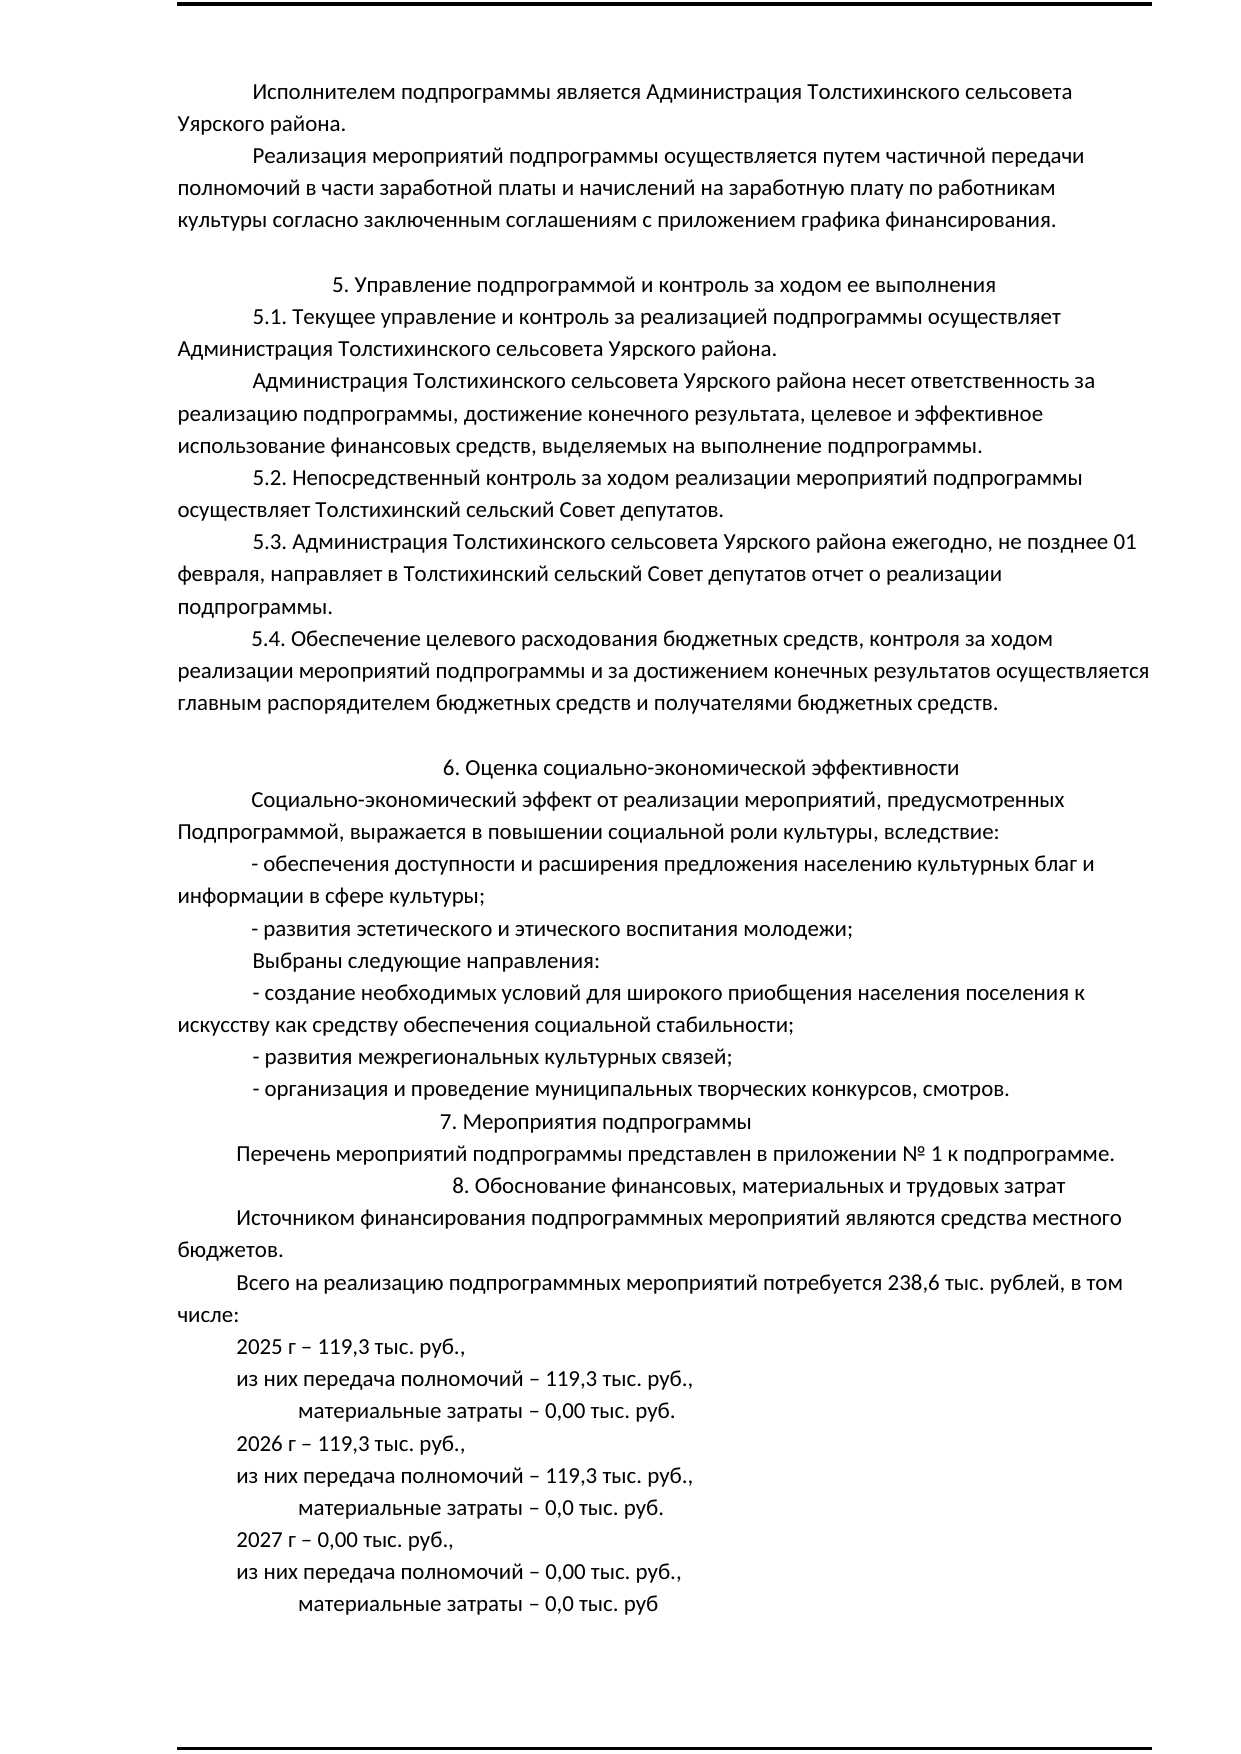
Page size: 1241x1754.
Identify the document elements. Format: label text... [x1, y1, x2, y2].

text 5.1. Текущее управление и контроль за реализацией подпрограммы осуществляет Администрация Толстихинского сельсовета Уярского района. [177, 302, 1152, 362]
text Социально-экономический эффект от реализации мероприятий, предусмотренных Подпрограммой, выражается в повышении социальной роли культуры, вследствие: [177, 785, 1152, 845]
text из них передача полномочий – 119,3 тыс. руб., [177, 1461, 1152, 1489]
text - развития эстетического и этического воспитания молодежи; [177, 914, 1152, 942]
text 2025 г – 119,3 тыс. руб., [177, 1332, 1152, 1360]
text материальные затраты – 0,0 тыс. руб. [177, 1493, 1152, 1521]
text материальные затраты – 0,0 тыс. руб [177, 1589, 1152, 1618]
text - организация и проведение муниципальных творческих конкурсов, смотров. [177, 1074, 1152, 1103]
text 6. Оценка социально-экономической эффективности [177, 753, 1152, 781]
text из них передача полномочий – 119,3 тыс. руб., [177, 1364, 1152, 1392]
text 5.2. Непосредственный контроль за ходом реализации мероприятий подпрограммы осуществляет Толстихинский сельский Совет депутатов. [177, 463, 1152, 523]
text Всего на реализацию подпрограммных мероприятий потребуется 238,6 тыс. рублей, в том числе: [177, 1268, 1152, 1328]
text материальные затраты – 0,00 тыс. руб. [177, 1396, 1152, 1424]
text из них передача полномочий – 0,00 тыс. руб., [177, 1557, 1152, 1585]
text - создание необходимых условий для широкого приобщения населения поселения к искусству как средству обеспечения социальной стабильности; [177, 978, 1152, 1038]
text Реализация мероприятий подпрограммы осуществляется путем частичной передачи полномочий в части заработной платы и начислений на заработную плату по работникам культуры согласно заключенным соглашениям с приложением графика финансирования. [177, 141, 1152, 233]
text - развития межрегиональных культурных связей; [177, 1042, 1152, 1070]
text 2027 г – 0,00 тыс. руб., [177, 1525, 1152, 1553]
text 5.3. Администрация Толстихинского сельсовета Уярского района ежегодно, не позднее 01 февраля, направляет в Толстихинский сельский Совет депутатов отчет о реализации подпрограммы. [177, 527, 1152, 620]
text Администрация Толстихинского сельсовета Уярского района несет ответственность за реализацию подпрограммы, достижение конечного результата, целевое и эффективное использование финансовых средств, выделяемых на выполнение подпрограммы. [177, 366, 1152, 459]
text 8. Обоснование финансовых, материальных и трудовых затрат [177, 1171, 1152, 1199]
text Исполнителем подпрограммы является Администрация Толстихинского сельсовета Уярского района. [177, 77, 1152, 137]
text 5. Управление подпрограммой и контроль за ходом ее выполнения [177, 270, 1152, 298]
text Выбраны следующие направления: [177, 946, 1152, 974]
text - обеспечения доступности и расширения предложения населению культурных благ и информации в сфере культуры; [177, 849, 1152, 909]
text 7. Мероприятия подпрограммы [177, 1107, 1152, 1135]
text 2026 г – 119,3 тыс. руб., [177, 1429, 1152, 1457]
text Источником финансирования подпрограммных мероприятий являются средства местного бюджетов. [177, 1203, 1152, 1263]
text Перечень мероприятий подпрограммы представлен в приложении № 1 к подпрограмме. [177, 1139, 1152, 1167]
text 5.4. Обеспечение целевого расходования бюджетных средств, контроля за ходом реализации мероприятий подпрограммы и за достижением конечных результатов осуществляется главным распорядителем бюджетных средств и получателями бюджетных средств. [177, 624, 1152, 716]
